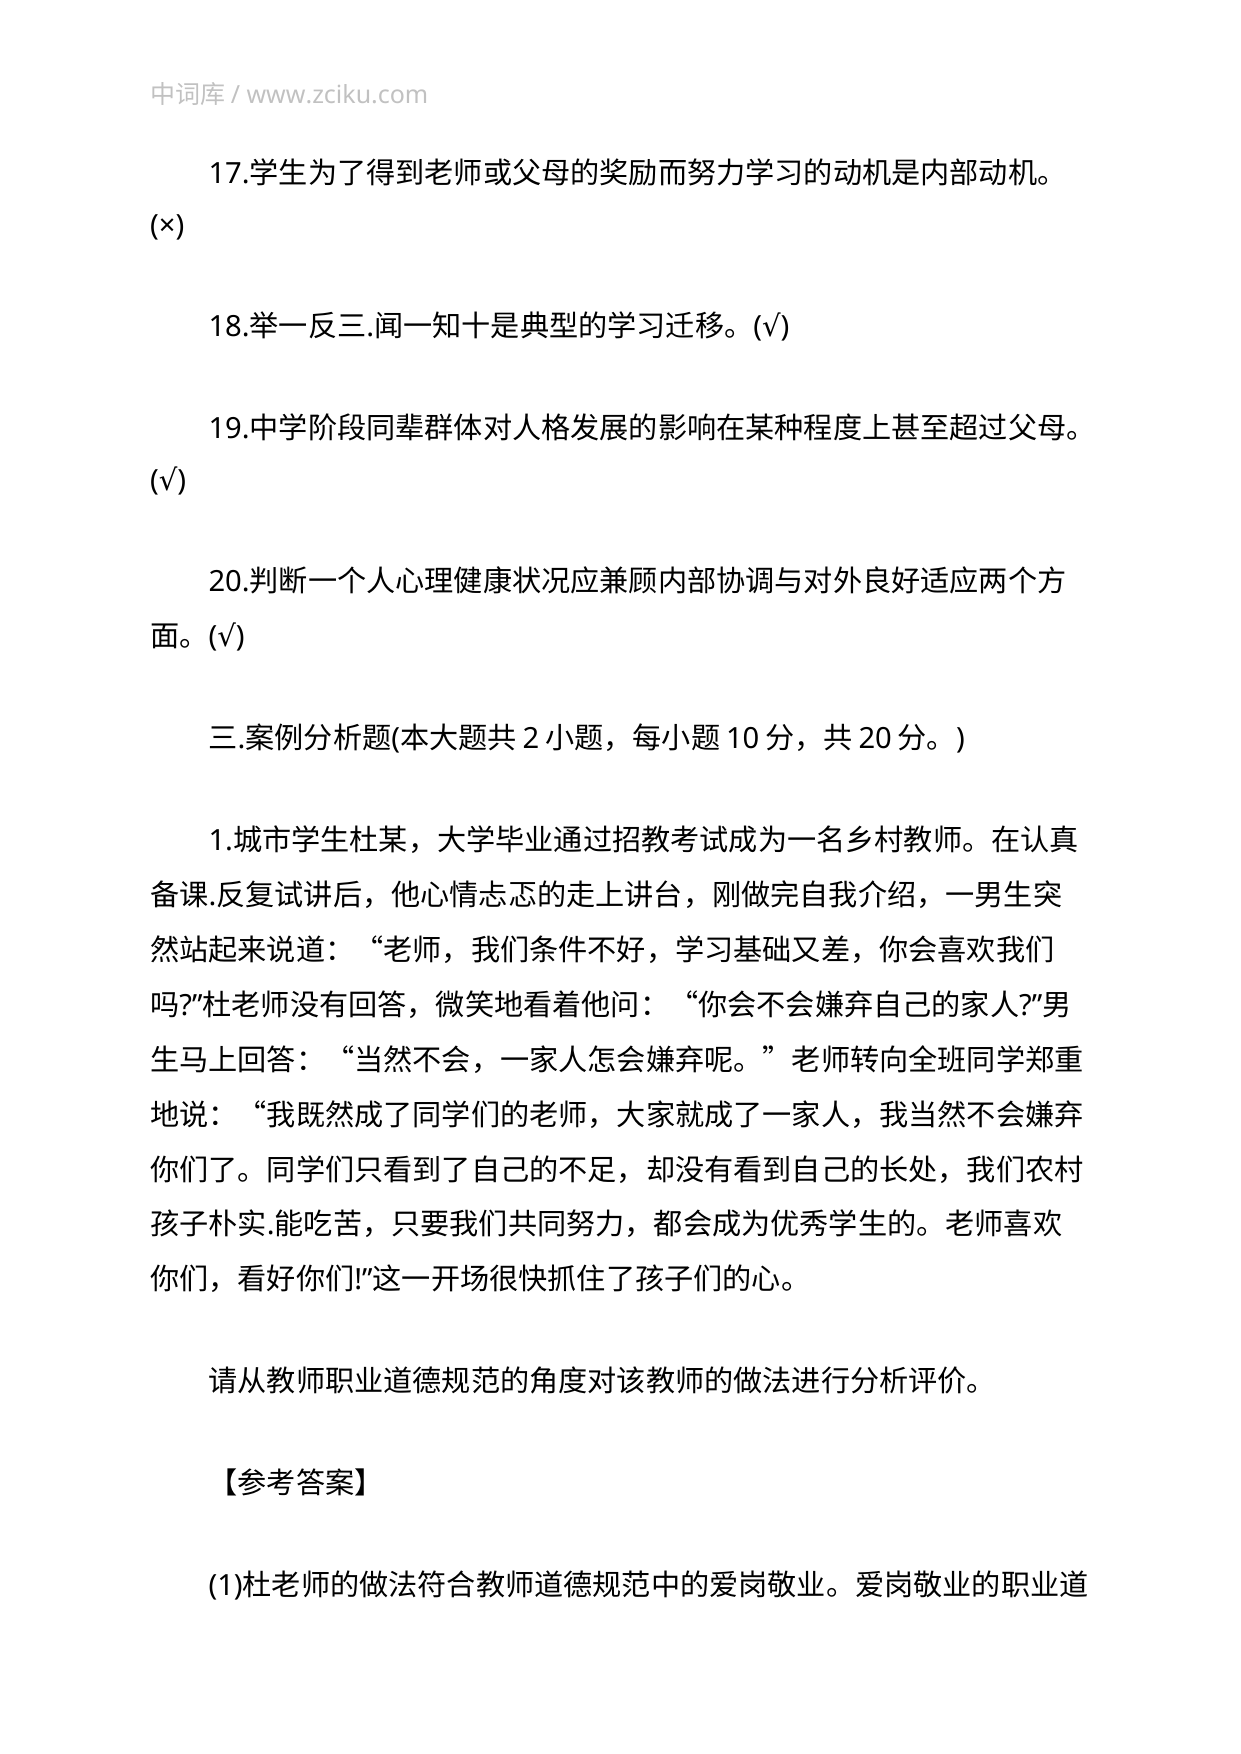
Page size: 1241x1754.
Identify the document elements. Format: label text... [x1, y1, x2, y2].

text 三.案例分析题(本大题共2小题，每小题10分，共20分。) [150, 714, 1090, 757]
text 19.中学阶段同辈群体对人格发展的影响在某种程度上甚至超过父母。(√) [150, 405, 1090, 499]
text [150, 1561, 1090, 1604]
text 1.城市学生杜某，大学毕业通过招教考试成为一名乡村教师。在认真备课.反复试讲后，他心情忐忑的走上讲台，刚做完自我介绍，一男生突然站起来说道：“老师，我们条件不好，学习基础又差，你会喜欢我们吗?”杜老师没有回答，微笑地看着他问：“你会不会嫌弃自己的家人?”男生马上回答：“当然不会，一家人怎会嫌弃呢。”老师转向全班同学郑重地说：“我既然成了同学们的老师，大家就成了一家人，我当然不会嫌弃你们了。同学们只看到了自己的不足，却没有看到自己的长处，我们农村孩子朴实.能吃苦，只要我们共同努力，都会成为优秀学生的。老师喜欢你们，看好你们!”这一开场很快抓住了孩子们的心。 [150, 816, 1090, 1298]
text 20.判断一个人心理健康状况应兼顾内部协调与对外良好适应两个方面。(√) [150, 557, 1090, 655]
text 请从教师职业道德规范的角度对该教师的做法进行分析评价。 [150, 1358, 1090, 1400]
text 17.学生为了得到老师或父母的奖励而努力学习的动机是内部动机。(×) [150, 150, 1090, 244]
text 【参考答案】 [150, 1460, 1090, 1502]
text 18.举一反三.闻一知十是典型的学习迁移。(√) [150, 303, 1090, 345]
